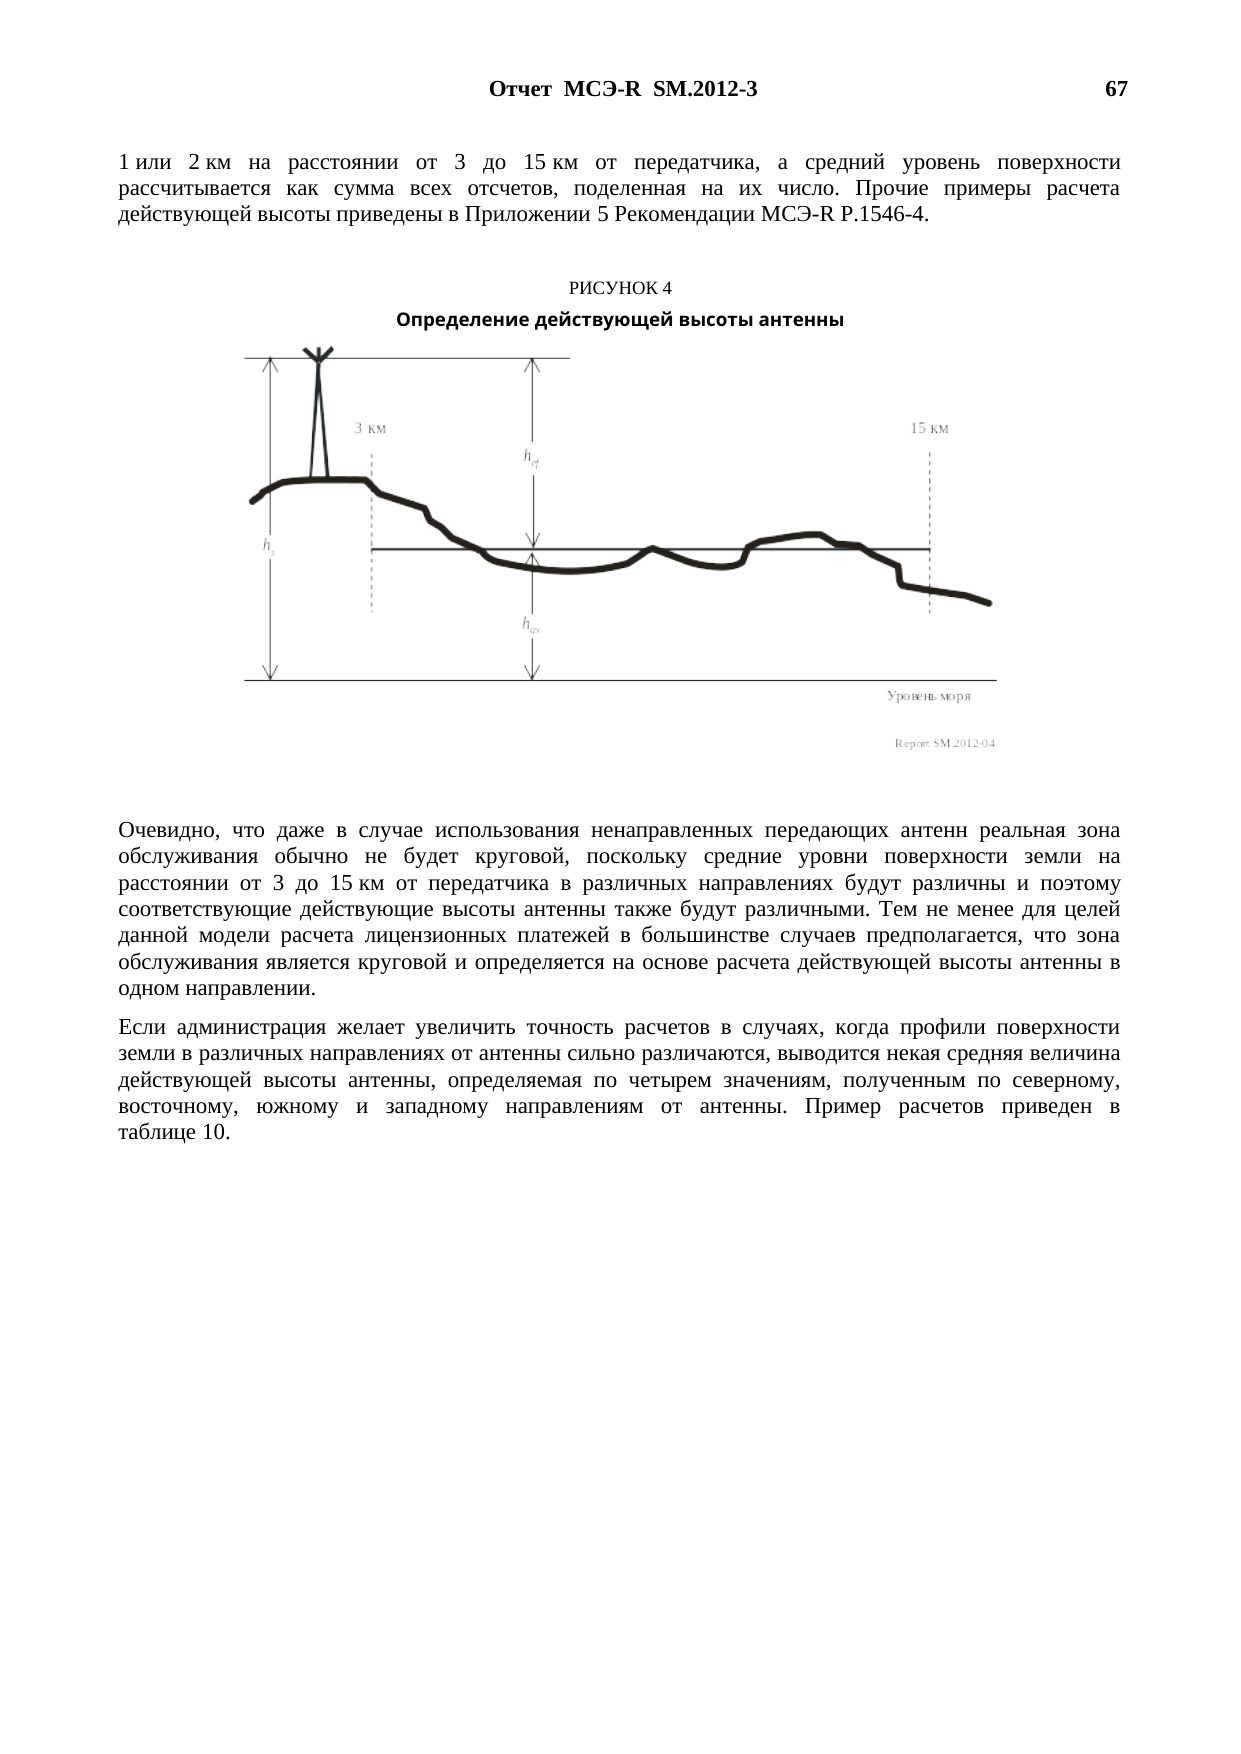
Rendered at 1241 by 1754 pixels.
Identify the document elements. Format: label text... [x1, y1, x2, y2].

text Очевидно, что даже в случае использования ненаправленных передающих антенн реальная зона обслуживания обычно не будет круговой, поскольку средние уровни поверхности земли на расстоянии от 3 до 15 км от передатчика в различных направлениях будут различны и поэтому соответствующие действующие высоты антенны также будут различными. Тем не менее для целей данной модели расчета лицензионных платежей в большинстве случаев предполагается, что зона обслуживания является круговой и определяется на основе расчета действующей высоты антенны в одном направлении. [118, 816, 1122, 1001]
text Если администрация желает увеличить точность расчетов в случаях, когда профили поверхности земли в различных направлениях от антенны сильно различаются, выводится некая средняя величина действующей высоты антенны, определяемая по четырем значениям, полученным по северному, восточному, южному и западному направлениям от антенны. Пример расчетов приведен в таблице 10. [118, 1013, 1122, 1145]
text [118, 148, 1122, 227]
text РИСУНОК 4 [118, 277, 1122, 298]
title Определение действующей высоты антенны [118, 307, 1122, 332]
